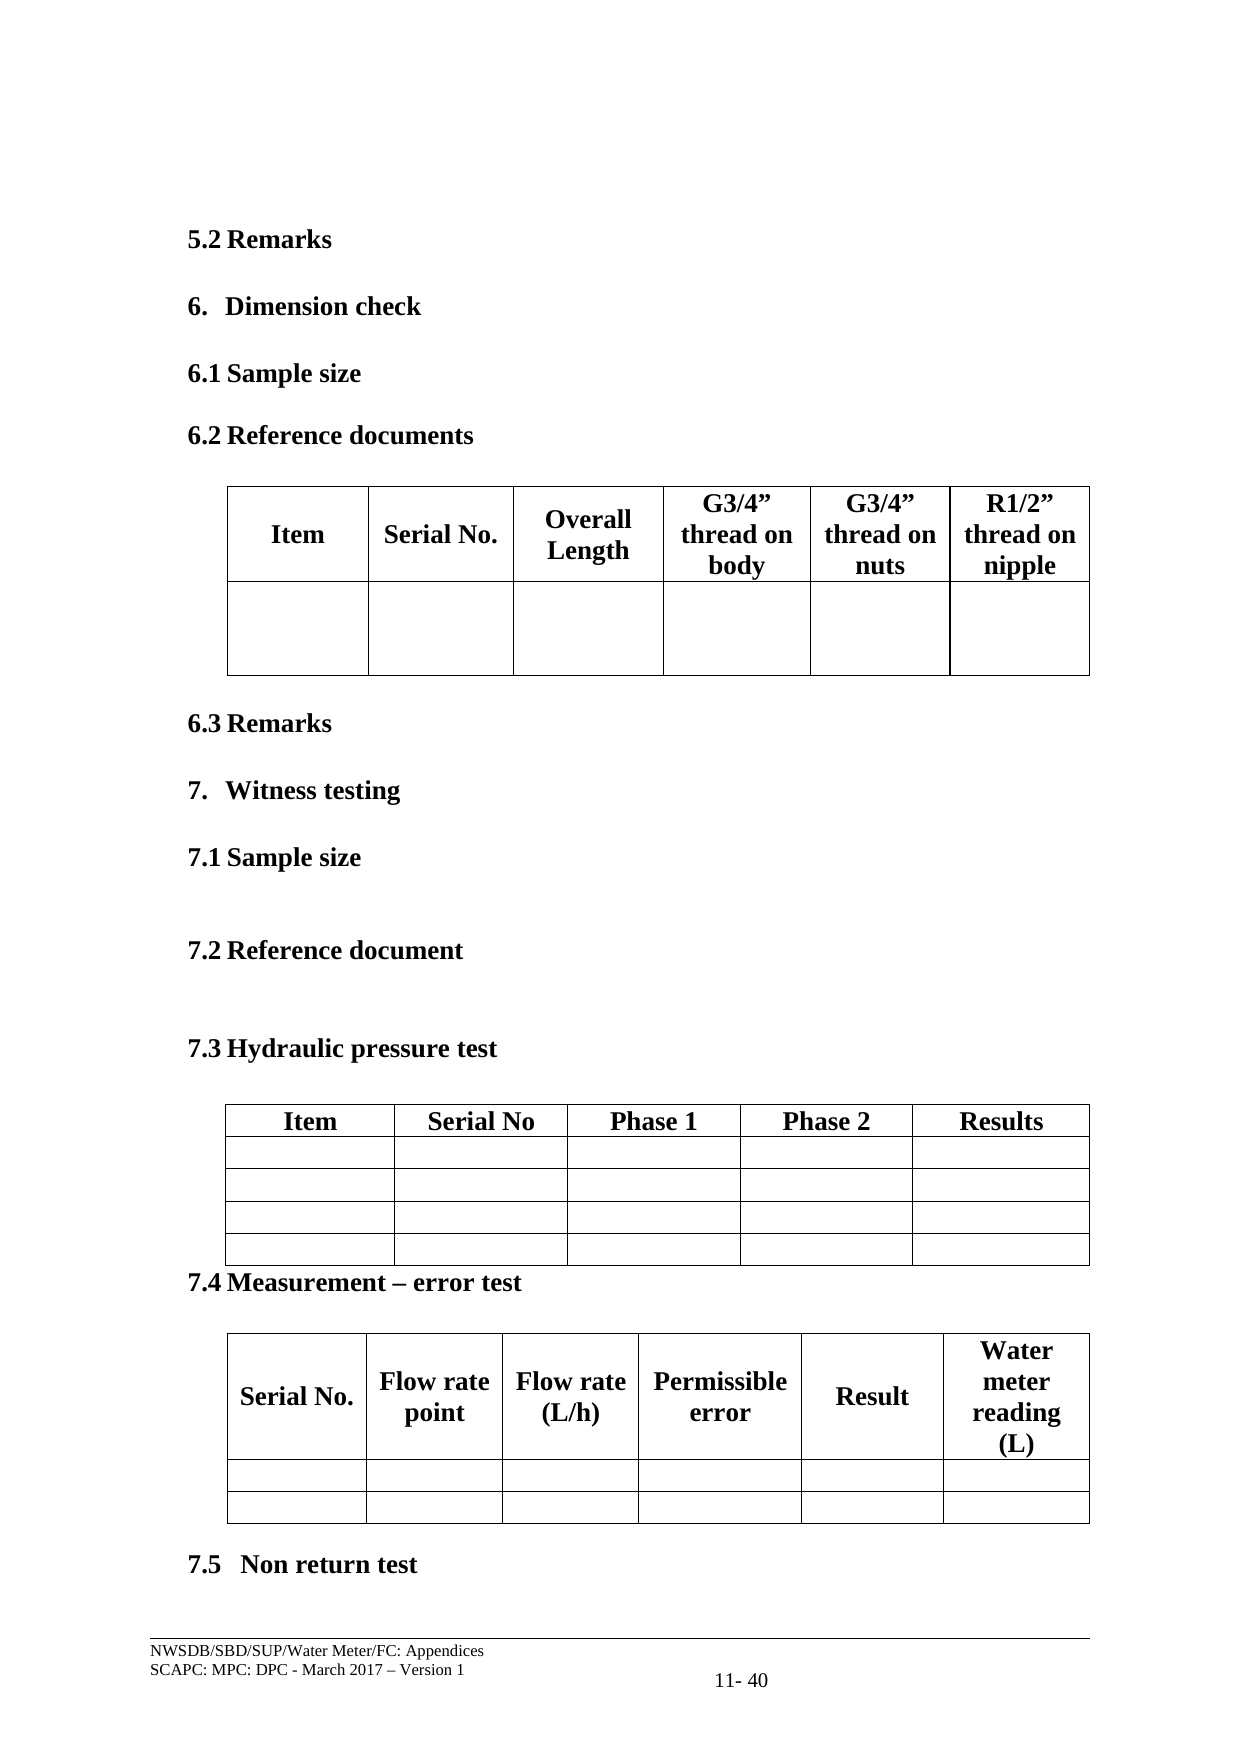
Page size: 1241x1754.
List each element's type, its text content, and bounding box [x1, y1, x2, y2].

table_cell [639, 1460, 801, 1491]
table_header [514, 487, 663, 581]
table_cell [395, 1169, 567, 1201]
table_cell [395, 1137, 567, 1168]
list Hydraulic pressure test [187, 1032, 1090, 1064]
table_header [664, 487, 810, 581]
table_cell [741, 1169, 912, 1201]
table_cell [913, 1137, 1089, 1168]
list Dimension check [187, 290, 1090, 321]
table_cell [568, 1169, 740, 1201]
list Sample size [187, 841, 1090, 900]
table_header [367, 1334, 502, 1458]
list Remarks [187, 223, 1090, 254]
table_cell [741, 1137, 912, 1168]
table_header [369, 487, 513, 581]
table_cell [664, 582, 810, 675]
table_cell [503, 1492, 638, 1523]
list Reference document [187, 934, 1090, 966]
list Sample size [187, 357, 1090, 416]
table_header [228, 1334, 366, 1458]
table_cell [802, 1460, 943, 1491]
list Measurement – error test [187, 1266, 1090, 1297]
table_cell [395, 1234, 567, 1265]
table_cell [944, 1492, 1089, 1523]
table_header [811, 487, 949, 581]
list Non return test [187, 1548, 1090, 1579]
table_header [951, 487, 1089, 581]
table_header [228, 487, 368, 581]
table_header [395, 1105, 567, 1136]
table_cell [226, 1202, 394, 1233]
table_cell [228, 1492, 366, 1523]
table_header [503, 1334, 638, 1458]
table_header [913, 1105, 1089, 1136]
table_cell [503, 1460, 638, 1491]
list Remarks [187, 707, 1090, 738]
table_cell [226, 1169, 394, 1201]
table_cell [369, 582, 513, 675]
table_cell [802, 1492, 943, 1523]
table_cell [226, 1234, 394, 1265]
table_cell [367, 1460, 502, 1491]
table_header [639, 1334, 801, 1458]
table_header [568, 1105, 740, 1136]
list Witness testing [187, 774, 1090, 805]
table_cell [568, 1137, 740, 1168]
list Reference documents [187, 419, 1090, 450]
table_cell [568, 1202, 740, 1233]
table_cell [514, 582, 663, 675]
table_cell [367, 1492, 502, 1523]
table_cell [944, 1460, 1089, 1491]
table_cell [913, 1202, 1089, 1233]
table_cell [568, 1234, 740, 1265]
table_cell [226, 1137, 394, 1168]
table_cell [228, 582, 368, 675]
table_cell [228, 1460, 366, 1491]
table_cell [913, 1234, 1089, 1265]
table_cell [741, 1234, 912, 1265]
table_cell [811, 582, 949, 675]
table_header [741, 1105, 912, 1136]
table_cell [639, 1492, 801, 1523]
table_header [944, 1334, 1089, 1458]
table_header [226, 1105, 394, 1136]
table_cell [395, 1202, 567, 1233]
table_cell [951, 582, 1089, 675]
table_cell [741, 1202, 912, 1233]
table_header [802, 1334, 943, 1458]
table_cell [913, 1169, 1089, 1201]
